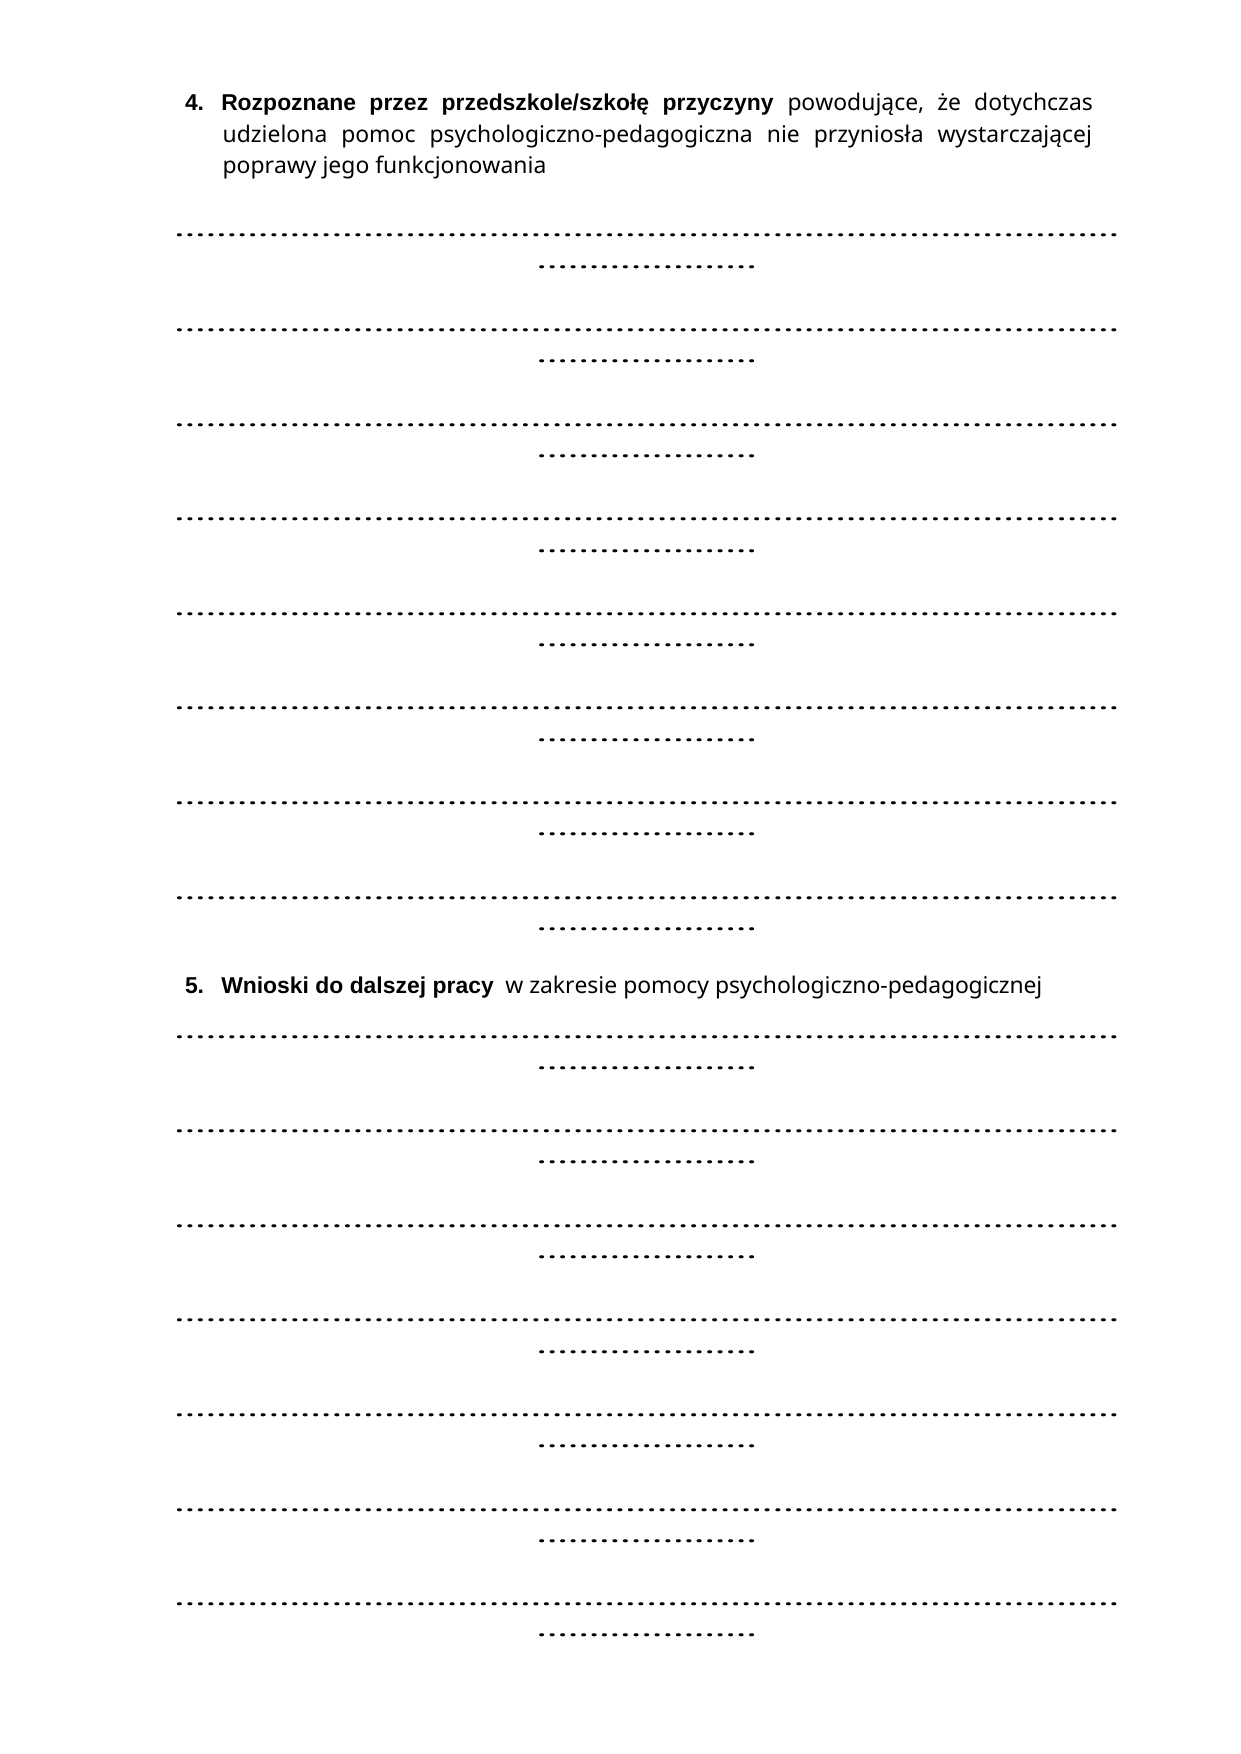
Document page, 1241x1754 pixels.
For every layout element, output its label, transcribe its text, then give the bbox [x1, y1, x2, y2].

text ………………………………………………………………………………………………… [158, 496, 1135, 559]
text ………………………………………………………………………………………………… [158, 874, 1135, 937]
text ………………………………………………………………………………………………… [158, 685, 1135, 748]
text ………………………………………………………………………………………………… [158, 1014, 1135, 1076]
text ………………………………………………………………………………………………… [158, 1108, 1135, 1171]
text ………………………………………………………………………………………………… [158, 780, 1135, 842]
text ………………………………………………………………………………………………… [158, 307, 1135, 369]
text ………………………………………………………………………………………………… [158, 1392, 1135, 1454]
text ………………………………………………………………………………………………… [158, 1297, 1135, 1360]
text ………………………………………………………………………………………………… [158, 591, 1135, 653]
text ………………………………………………………………………………………………… [158, 1203, 1135, 1265]
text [158, 1581, 1135, 1644]
text ………………………………………………………………………………………………… [159, 212, 1135, 275]
list Wnioski do dalszej pracy w zakresie pomocy psychologiczno-pedagogicznej [185, 969, 1223, 1000]
text ………………………………………………………………………………………………… [158, 402, 1135, 464]
text ………………………………………………………………………………………………… [158, 1487, 1135, 1549]
list Rozpoznane przez przedszkole/szkołę przyczyny powodujące, że dotychczas udzielona pomoc psychologiczno-pedagogiczna nie przyniosła wystarczającej poprawy jego funkcjonowania [185, 86, 1093, 181]
